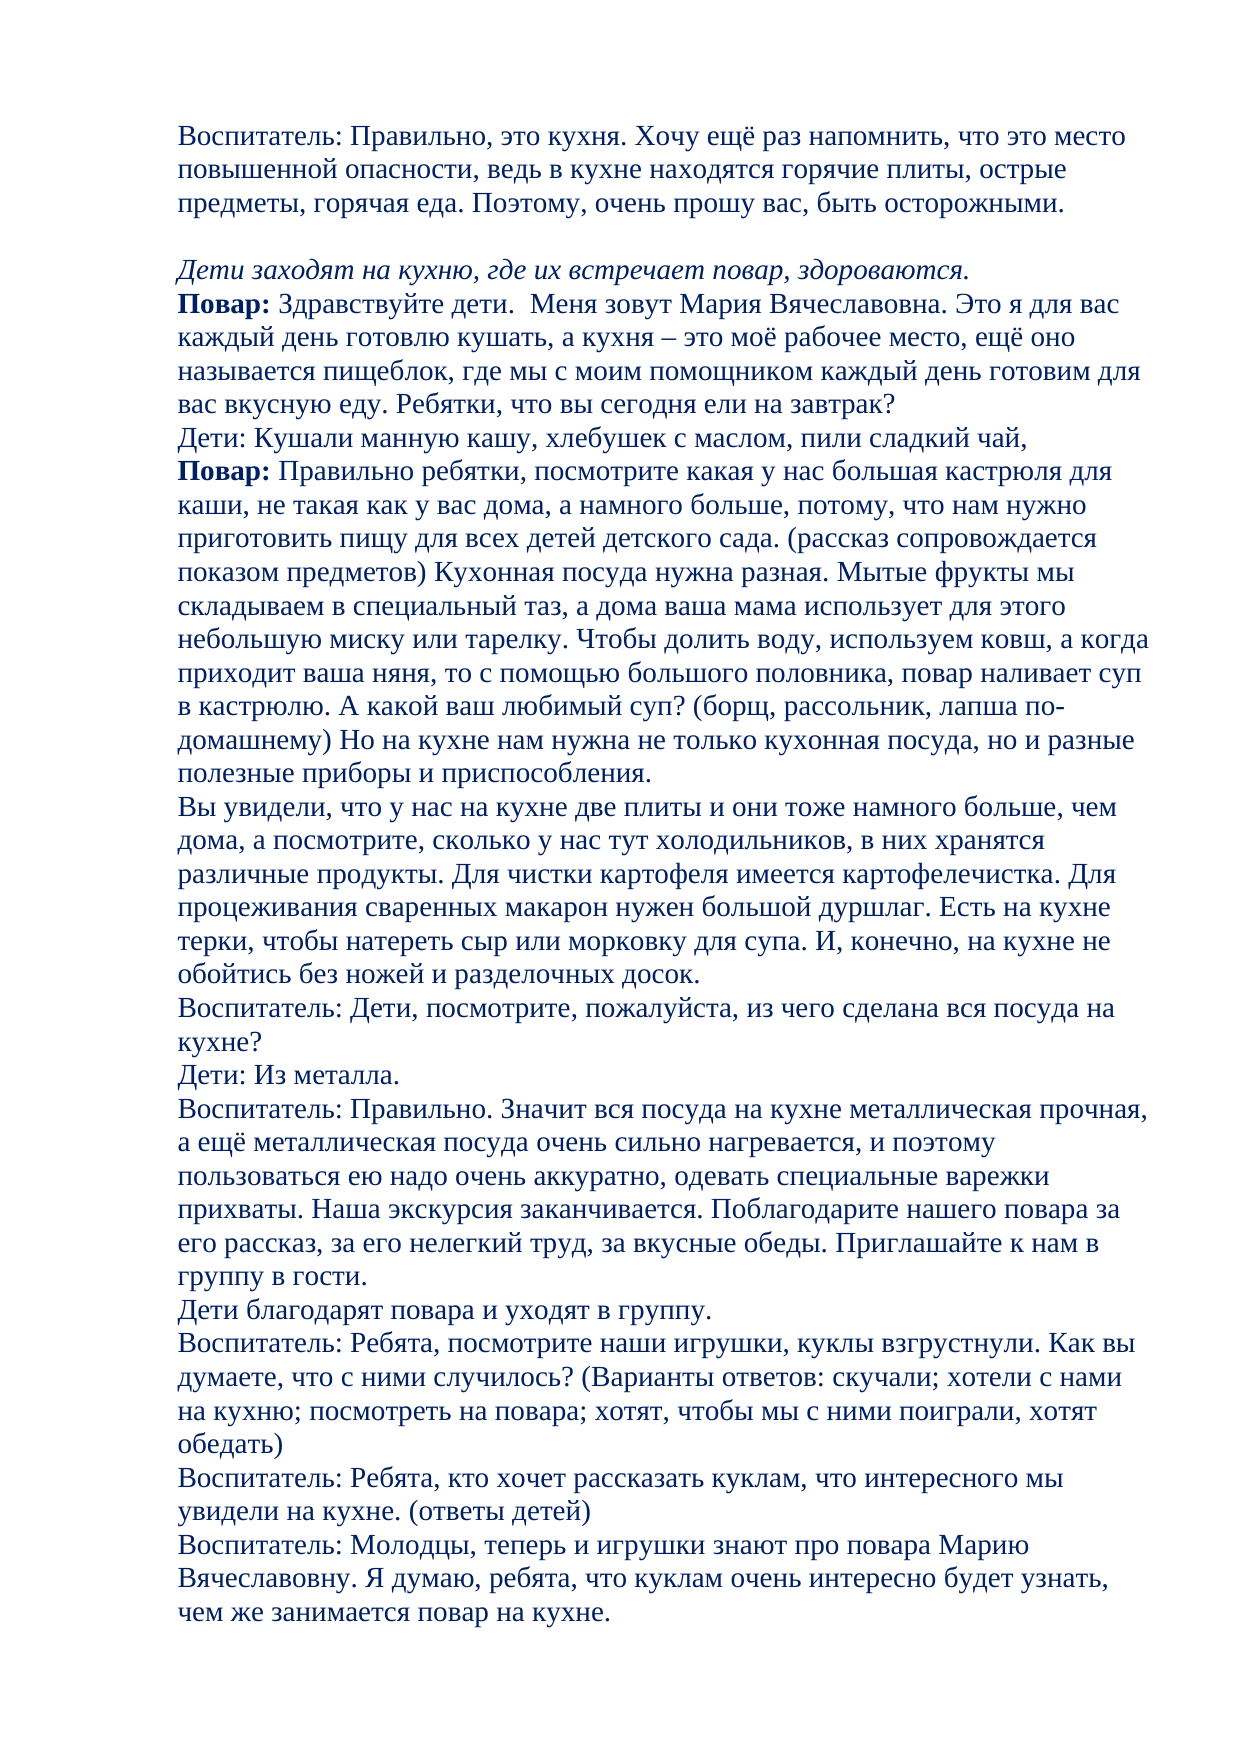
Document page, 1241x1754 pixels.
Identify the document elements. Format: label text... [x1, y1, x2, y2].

text Повар: Правильно ребятки, посмотрите какая у нас большая кастрюля для каши, не такая как у вас дома, а намного больше, потому, что нам нужно приготовить пищу для всех детей детского сада. (рассказ сопровождается показом предметов) Кухонная посуда нужна разная. Мытые фрукты мы складываем в специальный таз, а дома ваша мама использует для этого небольшую миску или тарелку. Чтобы долить воду, используем ковш, а когда приходит ваша няня, то с помощью большого половника, повар наливает суп в кастрюлю. А какой ваш любимый суп? (борщ, рассольник, лапша по-домашнему) Но на кухне нам нужна не только кухонная посуда, но и разные полезные приборы и приспособления. [177, 453, 1152, 789]
text Воспитатель: Дети, посмотрите, пожалуйста, из чего сделана вся посуда на кухне? [177, 990, 1152, 1057]
text Воспитатель: Правильно, это кухня. Хочу ещё раз напомнить, что это место повышенной опасности, ведь в кухне находятся горячие плиты, острые предметы, горячая еда. Поэтому, очень прошу вас, быть осторожными. [177, 118, 1152, 219]
text Воспитатель: Ребята, кто хочет рассказать куклам, что интересного мы увидели на кухне. (ответы детей) [177, 1460, 1152, 1527]
text Дети заходят на кухню, где их встречает повар, здороваются. [177, 252, 1152, 286]
text Дети благодарят повара и уходят в группу. [177, 1292, 1152, 1326]
text Воспитатель: Правильно. Значит вся посуда на кухне металлическая прочная, а ещё металлическая посуда очень сильно нагревается, и поэтому пользоваться ею надо очень аккуратно, одевать специальные варежки прихваты. Наша экскурсия заканчивается. Поблагодарите нашего повара за его рассказ, за его нелегкий труд, за вкусные обеды. Приглашайте к нам в группу в гости. [177, 1091, 1152, 1292]
text Воспитатель: Ребята, посмотрите наши игрушки, куклы взгрустнули. Как вы думаете, что с ними случилось? (Варианты ответов: скучали; хотели с нами на кухню; посмотреть на повара; хотят, чтобы мы с ними поиграли, хотят обедать) [177, 1326, 1152, 1460]
text Дети: Из металла. [177, 1057, 1152, 1091]
text Вы увидели, что у нас на кухне две плиты и они тоже намного больше, чем дома, а посмотрите, сколько у нас тут холодильников, в них хранятся различные продукты. Для чистки картофеля имеется картофелечистка. Для процеживания сваренных макарон нужен большой дуршлаг. Есть на кухне терки, чтобы натереть сыр или морковку для супа. И, конечно, на кухне не обойтись без ножей и разделочных досок. [177, 789, 1152, 990]
text Воспитатель: Молодцы, теперь и игрушки знают про повара Марию Вячеславовну. Я думаю, ребята, что куклам очень интересно будет узнать, чем же занимается повар на кухне. [177, 1527, 1152, 1627]
text Дети: Кушали манную кашу, хлебушек с маслом, пили сладкий чай, [177, 420, 1152, 453]
text Повар: Здравствуйте дети. Меня зовут Мария Вячеславовна. Это я для вас каждый день готовлю кушать, а кухня – это моё рабочее место, ещё оно называется пищеблок, где мы с моим помощником каждый день готовим для вас вкусную еду. Ребятки, что вы сегодня ели на завтрак? [177, 286, 1152, 420]
